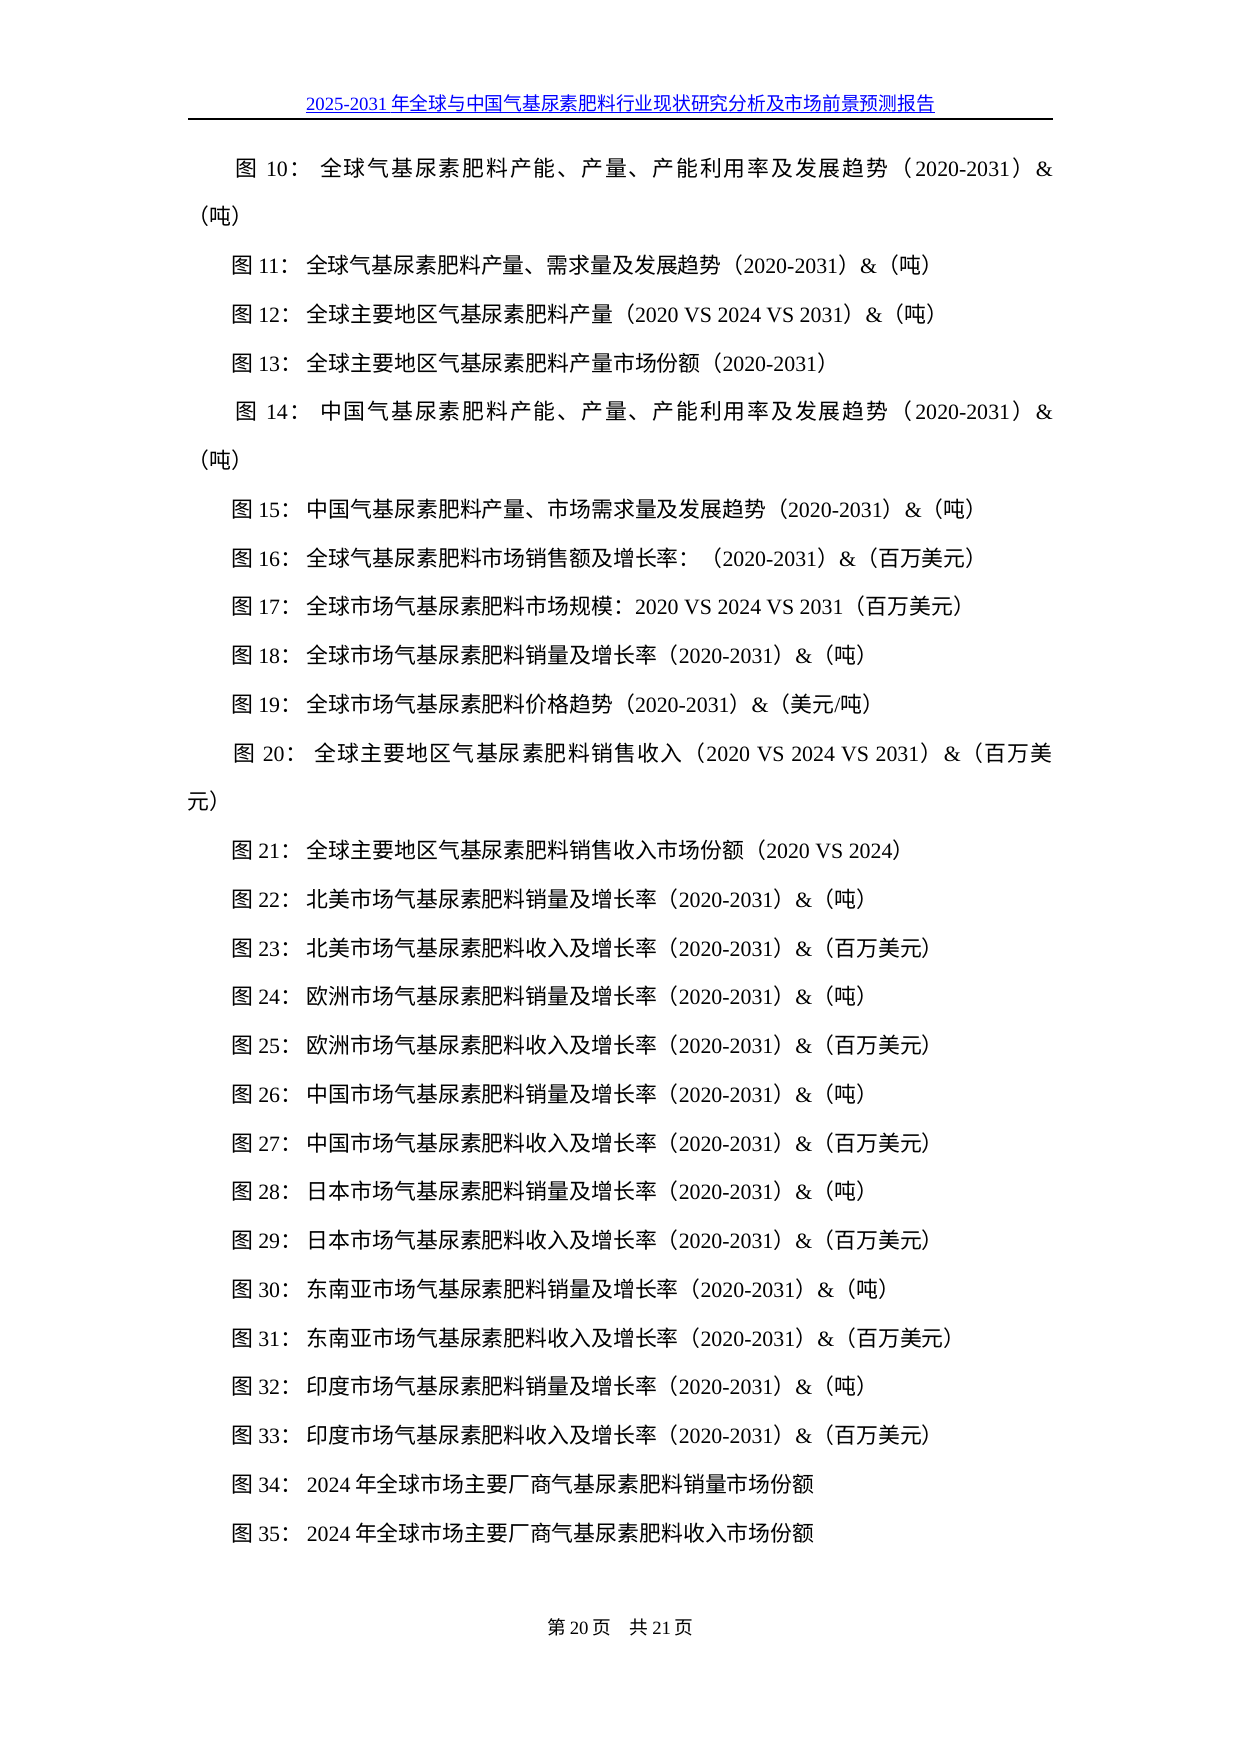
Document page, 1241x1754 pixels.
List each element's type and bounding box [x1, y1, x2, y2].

text [187, 150, 1053, 1548]
